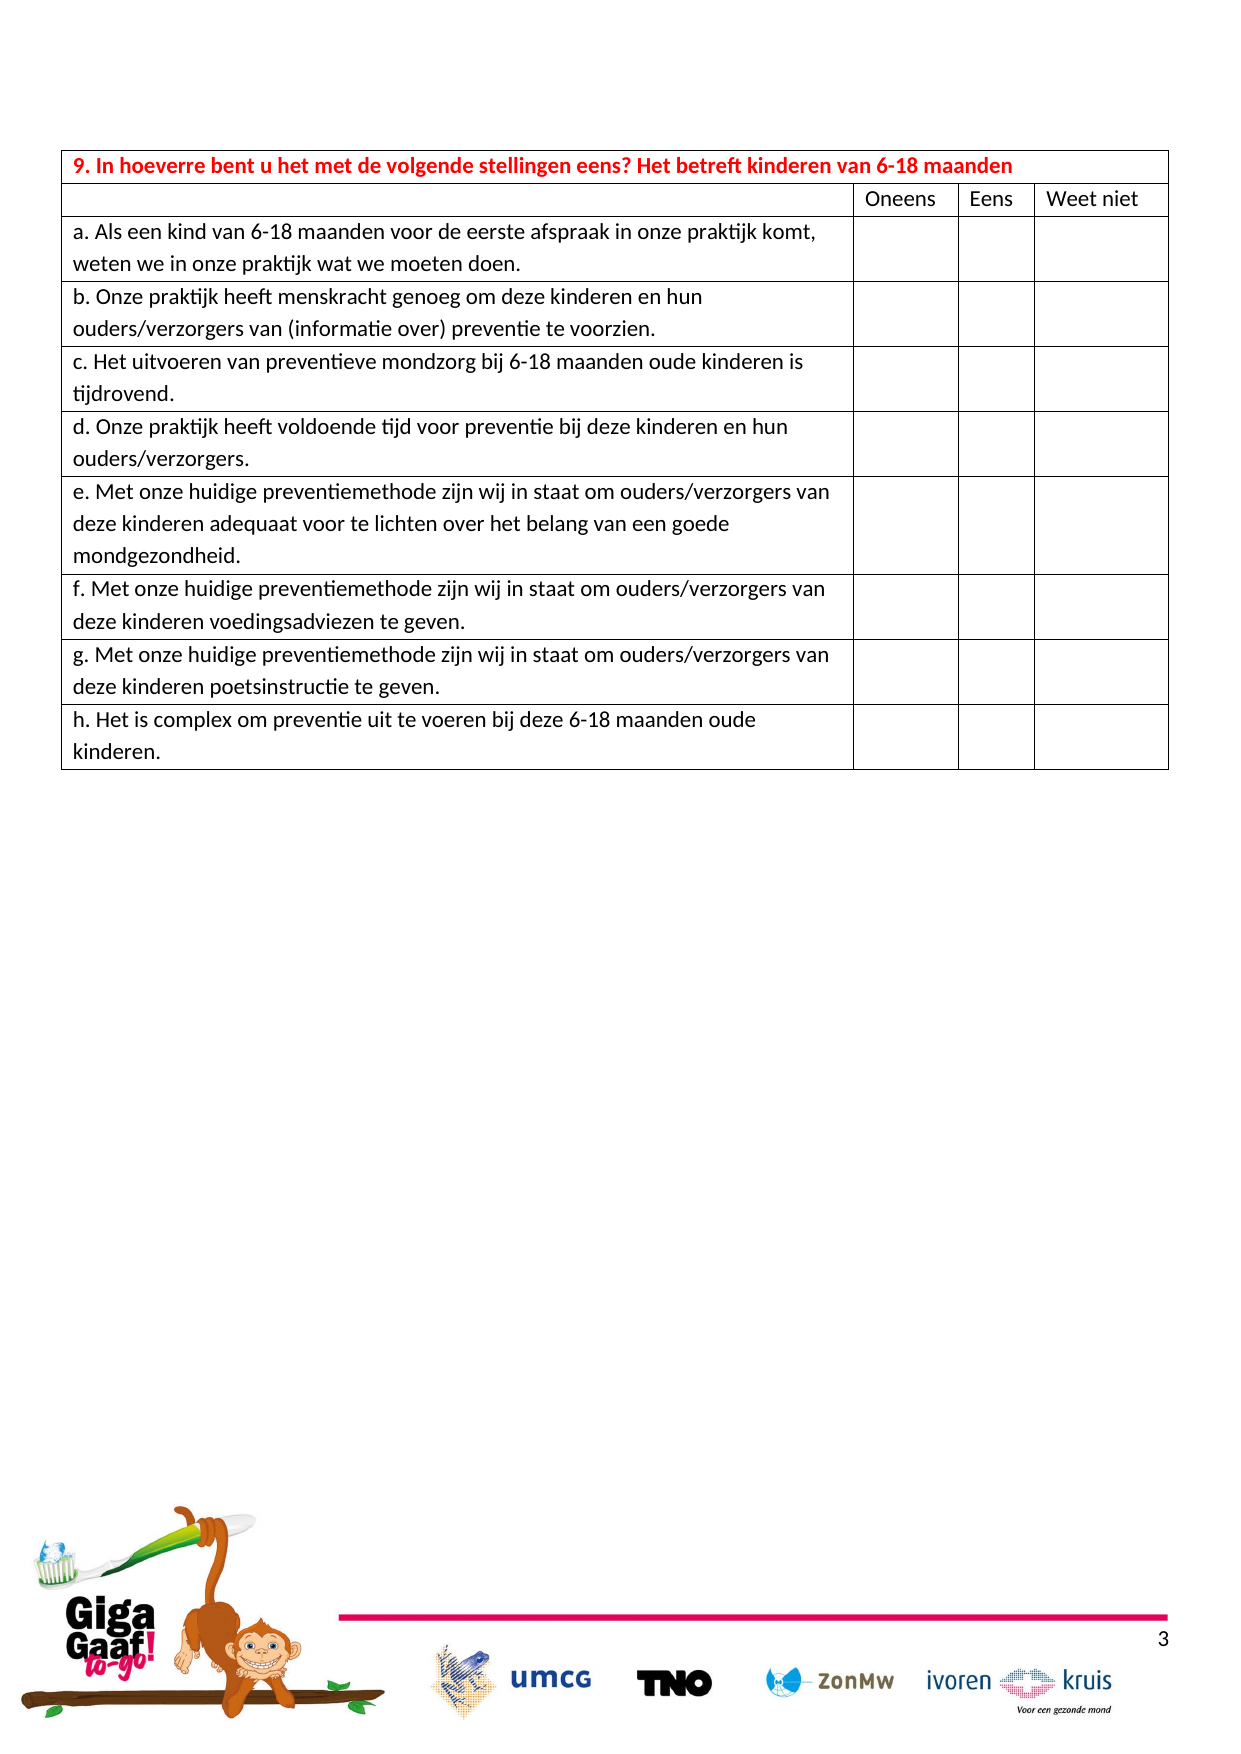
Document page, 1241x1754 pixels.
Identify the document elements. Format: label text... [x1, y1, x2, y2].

table_cell e. Met onze huidige preventiemethode zijn wij in staat om ouders/verzorgers van deze kinderen adequaat voor te lichten over het belang van een goede mondgezondheid. [62, 477, 853, 573]
table_cell [959, 705, 1034, 769]
table_cell g. Met onze huidige preventiemethode zijn wij in staat om ouders/verzorgers van deze kinderen poetsinstructie te geven. [62, 640, 853, 704]
table_cell [1035, 705, 1168, 769]
table_cell [959, 412, 1034, 476]
table_cell [854, 412, 958, 476]
table_cell [959, 217, 1034, 281]
table_cell [1035, 282, 1168, 346]
table_cell [1035, 575, 1168, 639]
table_cell f. Met onze huidige preventiemethode zijn wij in staat om ouders/verzorgers van deze kinderen voedingsadviezen te geven. [62, 575, 853, 639]
table_cell [1035, 412, 1168, 476]
table_cell [854, 575, 958, 639]
table_header 9. In hoeverre bent u het met de volgende stellingen eens? Het betreft kinderen van 6-18 maanden [62, 151, 1168, 183]
table_cell [959, 477, 1034, 573]
table_cell Eens [959, 184, 1034, 216]
table_cell [854, 477, 958, 573]
table_cell [854, 347, 958, 411]
table_cell [959, 640, 1034, 704]
table_cell [959, 282, 1034, 346]
table_cell [1035, 477, 1168, 573]
table_cell h. Het is complex om preventie uit te voeren bij deze 6-18 maanden oude kinderen. [62, 705, 853, 769]
table_cell [854, 640, 958, 704]
table_cell [1035, 347, 1168, 411]
table_cell Oneens [854, 184, 958, 216]
table_cell [959, 347, 1034, 411]
table_cell c. Het uitvoeren van preventieve mondzorg bij 6-18 maanden oude kinderen is tijdrovend. [62, 347, 853, 411]
table_cell [62, 184, 853, 216]
table_cell d. Onze praktijk heeft voldoende tijd voor preventie bij deze kinderen en hun ouders/verzorgers. [62, 412, 853, 476]
table_cell Weet niet [1035, 184, 1168, 216]
table_cell b. Onze praktijk heeft menskracht genoeg om deze kinderen en hun ouders/verzorgers van (informatie over) preventie te voorzien. [62, 282, 853, 346]
table_cell [1035, 217, 1168, 281]
table_cell [854, 217, 958, 281]
table_cell [959, 575, 1034, 639]
table_cell [1035, 640, 1168, 704]
table_cell [854, 282, 958, 346]
table_cell [854, 705, 958, 769]
picture [0, 1497, 1168, 1745]
table_cell a. Als een kind van 6-18 maanden voor de eerste afspraak in onze praktijk komt, weten we in onze praktijk wat we moeten doen. [62, 217, 853, 281]
